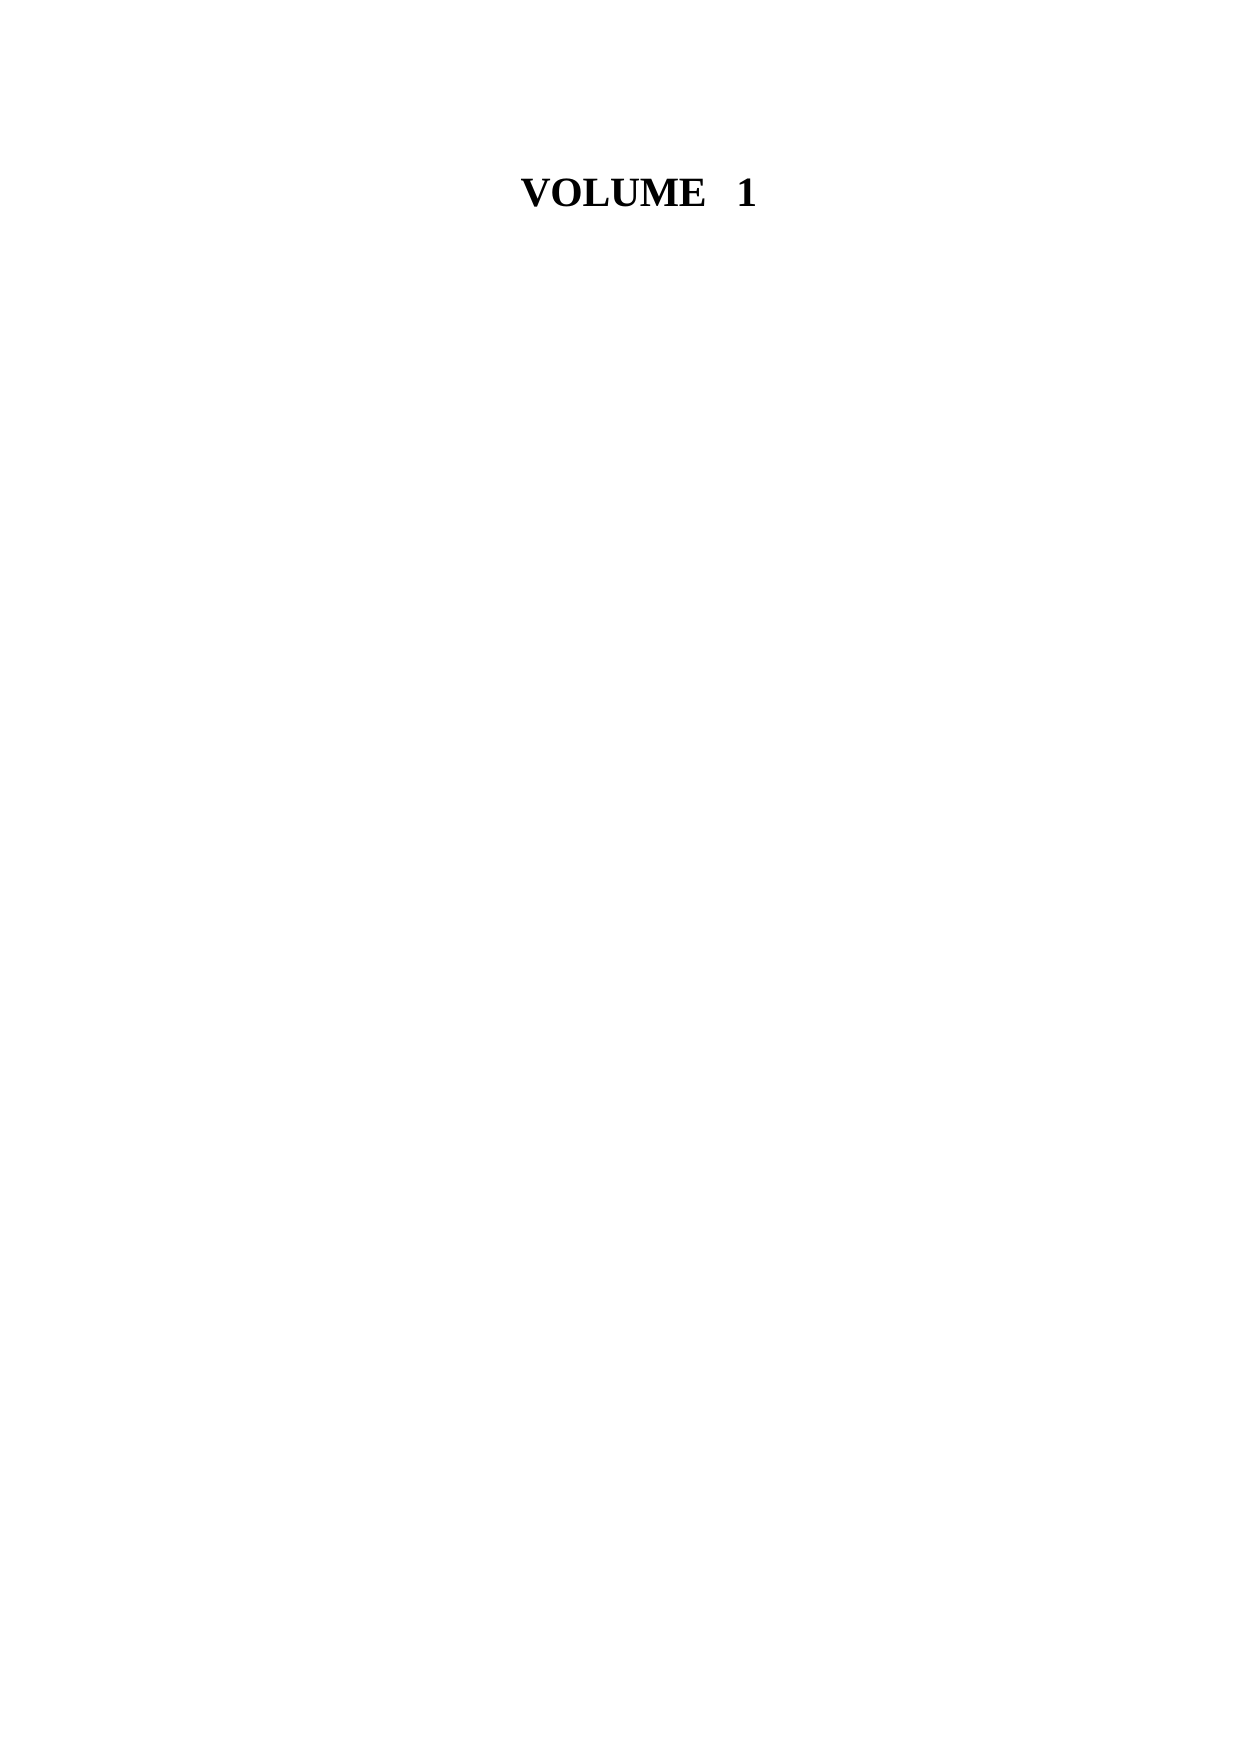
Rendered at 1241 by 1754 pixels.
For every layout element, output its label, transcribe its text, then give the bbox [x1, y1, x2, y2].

subtitle VOLUME 1 [187, 168, 1090, 216]
